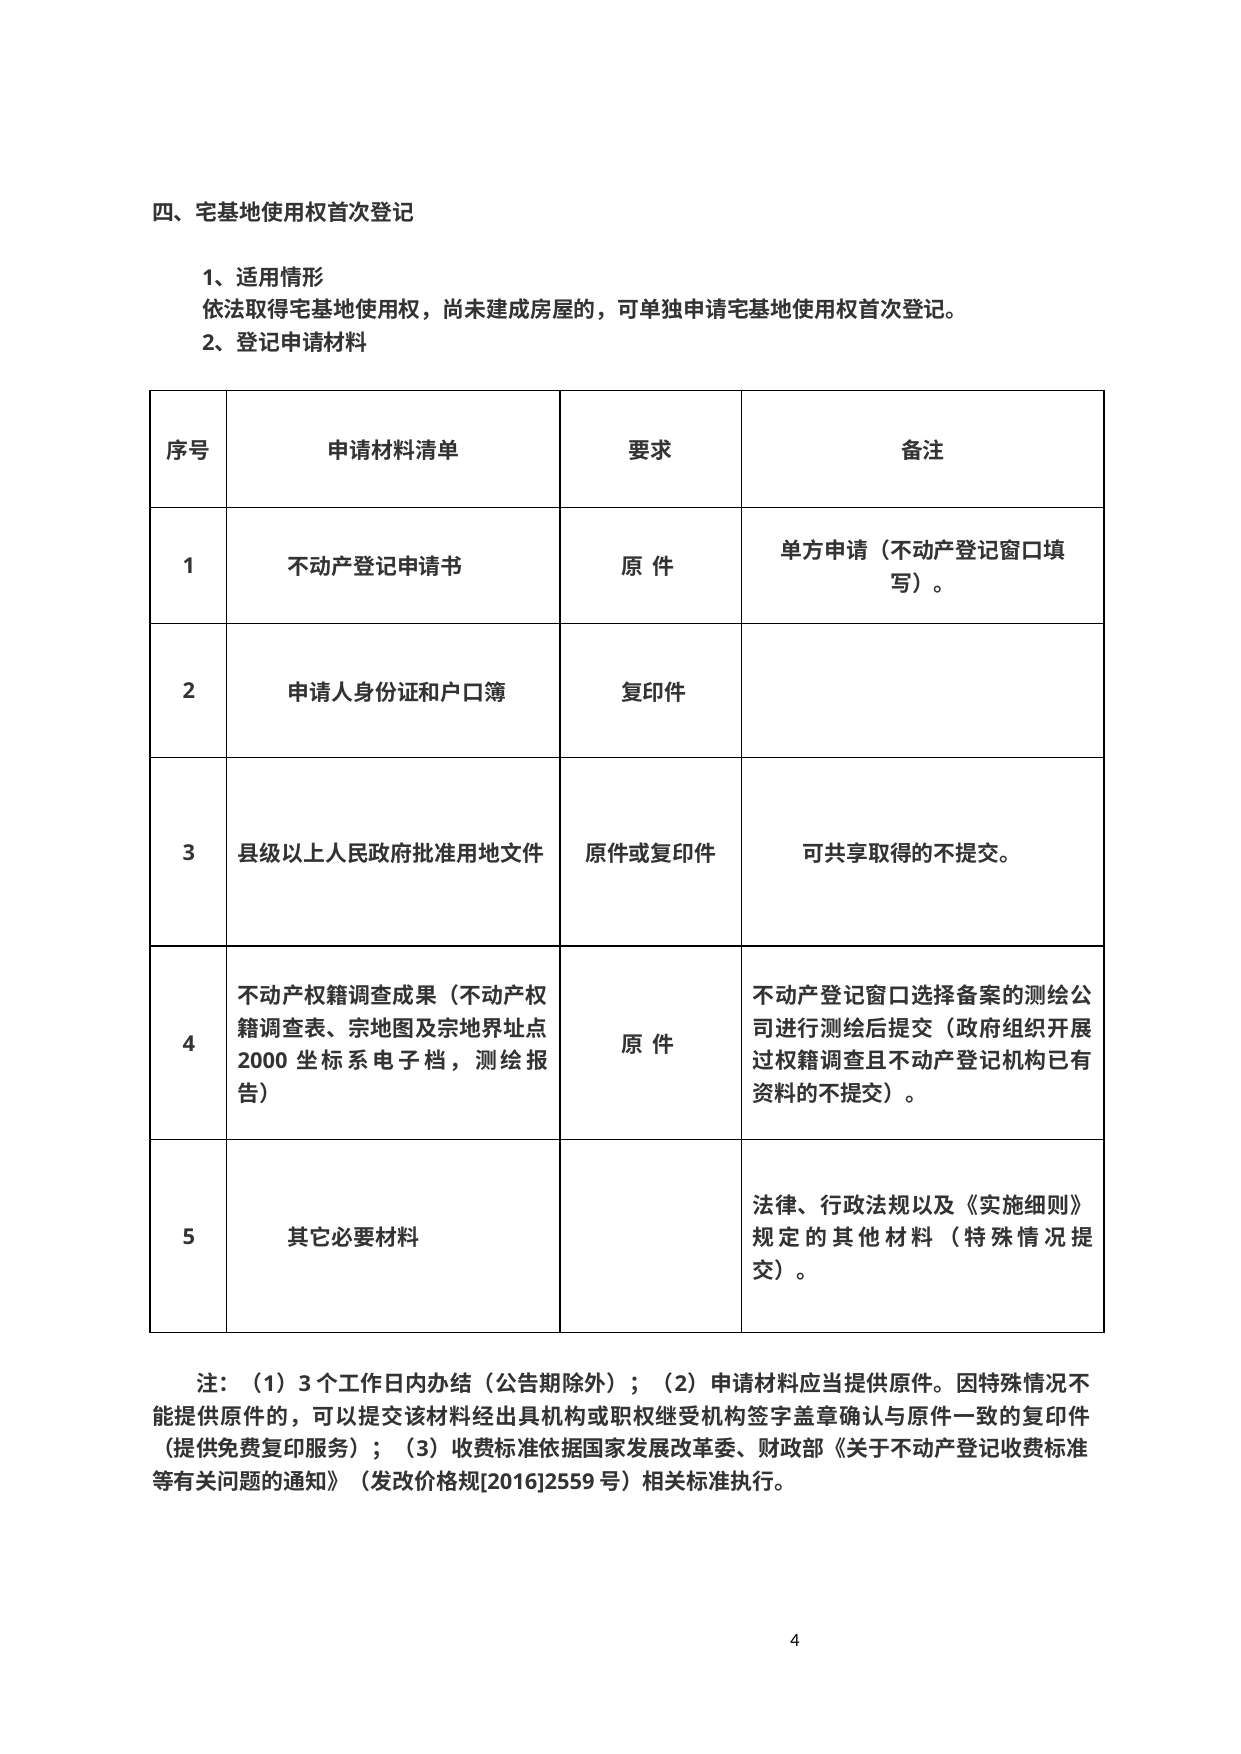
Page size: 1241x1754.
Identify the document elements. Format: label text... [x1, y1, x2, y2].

table_cell 可共享取得的不提交。 [742, 758, 1103, 945]
table_cell 不动产登记申请书 [227, 508, 559, 622]
table_cell 2 [151, 624, 226, 757]
text 依法取得宅基地使用权，尚未建成房屋的，可单独申请宅基地使用权首次登记。 [152, 292, 1090, 324]
text 注：（1）3个工作日内办结（公告期除外）；（2）申请材料应当提供原件。因特殊情况不能提供原件的，可以提交该材料经出具机构或职权继受机构签字盖章确认与原件一致的复印件（提供免费复印服务）；（3）收费标准依据国家发展改革委、财政部《关于不动产登记收费标准等有关问题的通知》（发改价格规[2016]2559号）相关标准执行。 [152, 1366, 1090, 1496]
table_cell 复印件 [561, 624, 741, 757]
table_cell 1 [151, 508, 226, 622]
table_cell 县级以上人民政府批准用地文件 [227, 758, 559, 945]
table_cell [561, 1140, 741, 1332]
table_cell 3 [151, 758, 226, 945]
table_cell 单方申请（不动产登记窗口填写）。 [742, 508, 1103, 622]
table_cell [742, 624, 1103, 757]
table_cell 原 件 [561, 508, 741, 622]
table_cell 法律、行政法规以及《实施细则》规定的其他材料（特殊情况提交）。 [742, 1140, 1103, 1332]
table_cell 其它必要材料 [227, 1140, 559, 1332]
table_header 申请材料清单 [227, 391, 559, 506]
text 2、登记申请材料 [152, 324, 1090, 357]
table_header 要求 [561, 391, 741, 506]
table_cell 4 [151, 947, 226, 1139]
table_cell 申请人身份证和户口簿 [227, 624, 559, 757]
text 四、宅基地使用权首次登记 [152, 194, 1090, 227]
text 1、适用情形 [152, 259, 1090, 292]
table_header 序号 [151, 391, 226, 506]
table_header 备注 [742, 391, 1103, 506]
table_cell 原件或复印件 [561, 758, 741, 945]
table_cell 原 件 [561, 947, 741, 1139]
table_cell 5 [151, 1140, 226, 1332]
table_cell 不动产登记窗口选择备案的测绘公司进行测绘后提交（政府组织开展过权籍调查且不动产登记机构已有资料的不提交）。 [742, 947, 1103, 1139]
table_cell 不动产权籍调查成果（不动产权籍调查表、宗地图及宗地界址点2000坐标系电子档，测绘报告） [227, 947, 559, 1139]
